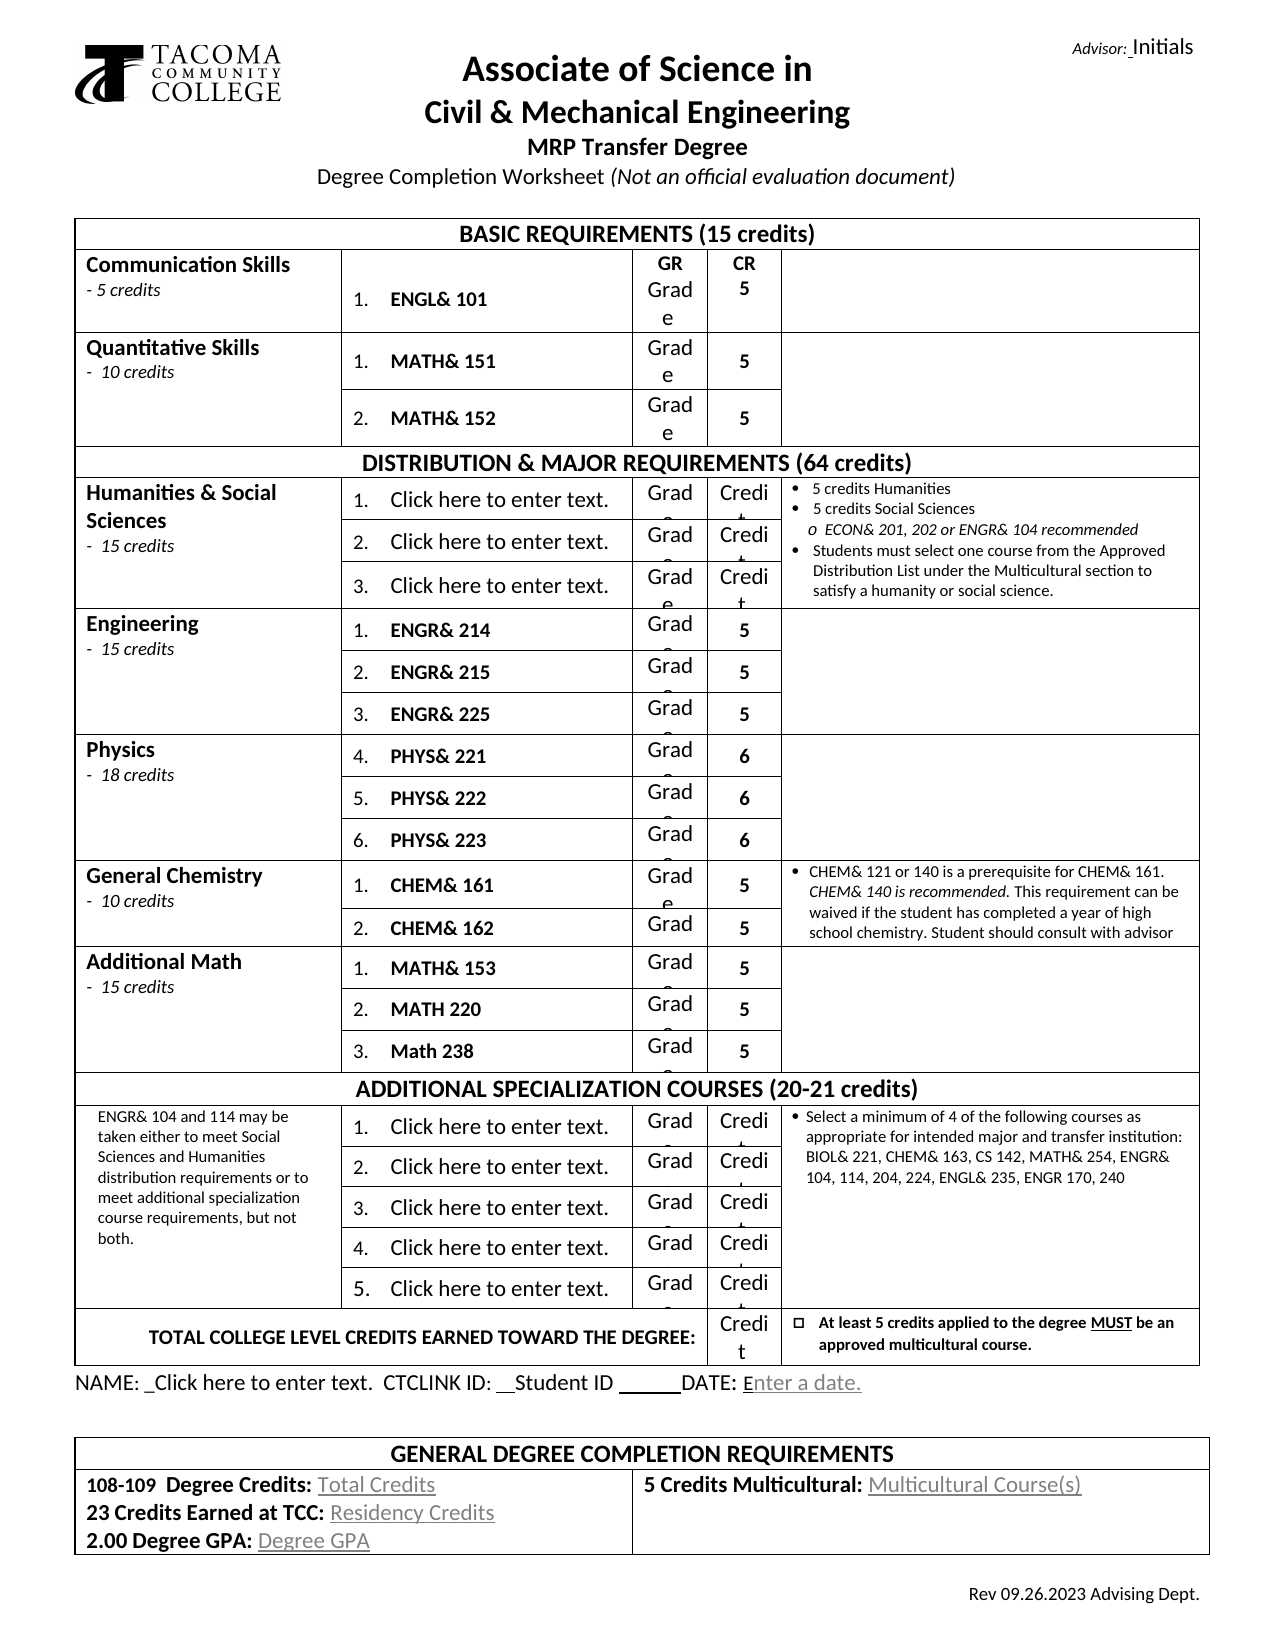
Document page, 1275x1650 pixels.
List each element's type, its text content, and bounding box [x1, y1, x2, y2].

table_cell [782, 250, 1199, 332]
table_cell 5 [708, 333, 781, 389]
table_cell ENGL& 101 [342, 250, 632, 332]
table_cell 5 [708, 693, 781, 734]
table_cell [708, 1187, 781, 1227]
table_cell Humanities & Social Sciences - 15 credits [76, 478, 341, 608]
table_cell Additional Math - 15 credits [76, 947, 341, 1072]
table_cell 5 [708, 390, 781, 446]
table_cell CHEM& 161 [342, 861, 632, 908]
table_cell [708, 1106, 781, 1146]
table_cell 5 Credits Multicultural: [633, 1470, 1209, 1554]
table_cell ENGR& 104 and 114 may be taken either to meet Social Sciences and Humanities distribution requirements or to meet additional specialization course requirements, but not both. [76, 1106, 341, 1308]
table_cell Select a minimum of 4 of the following courses as appropriate for intended major and transfer institution: BIOL& 221, CHEM& 163, CS 142, MATH& 254, ENGR& 104, 114, 204, 224, ENGL& 235, ENGR 170, 240 [782, 1106, 1199, 1308]
text NAME: _ CTCLINK ID: DATE: [75, 1366, 1200, 1396]
table_cell Quantitative Skills - 10 credits [76, 333, 341, 446]
table_cell 5 credits Humanities 5 credits Social Sciences ECON& 201, 202 or ENGR& 104 recommended Students must select one course from the Approved Distribution List under the Multicultural section to satisfy a humanity or social science. [782, 478, 1199, 608]
table_cell CHEM& 121 or 140 is a prerequisite for CHEM& 161. CHEM& 140 is recommended. This requirement can be waived if the student has completed a year of high school chemistry. Student should consult with advisor [782, 861, 1199, 946]
table_cell PHYS& 223 [342, 819, 632, 860]
picture [75, 45, 281, 104]
table_cell 6 [708, 777, 781, 818]
table_cell 6 [708, 819, 781, 860]
table_cell PHYS& 222 [342, 777, 632, 818]
table_cell [708, 1228, 781, 1267]
table_cell [782, 947, 1199, 1072]
table_cell 108-109 Degree Credits: 23 Credits Earned at TCC: 2.00 Degree GPA: [76, 1470, 632, 1554]
table_cell TOTAL COLLEGE LEVEL CREDITS EARNED TOWARD THE DEGREE: [76, 1309, 707, 1365]
table_cell [708, 1268, 781, 1308]
table_cell [708, 562, 781, 608]
table_cell GR [633, 250, 707, 332]
table_cell ENGR& 225 [342, 693, 632, 734]
table_cell PHYS& 221 [342, 735, 632, 776]
table_cell 6 [708, 735, 781, 776]
table_cell 5 [708, 651, 781, 692]
table_cell 5 [708, 947, 781, 988]
table_cell Engineering - 15 credits [76, 609, 341, 734]
table_cell 5 [708, 909, 781, 946]
table_cell ENGR& 215 [342, 651, 632, 692]
table_cell General Chemistry - 10 credits [76, 861, 341, 946]
table_cell MATH& 152 [342, 390, 632, 446]
table_cell DISTRIBUTION & MAJOR REQUIREMENTS (64 credits) [76, 447, 1199, 477]
table_cell MATH& 151 [342, 333, 632, 389]
table_cell 5 [708, 609, 781, 650]
table_header BASIC REQUIREMENTS (15 credits) [76, 219, 1199, 249]
table_cell [708, 1147, 781, 1186]
table_cell CR 5 [708, 250, 781, 332]
table_cell 5 [708, 861, 781, 908]
table_cell [782, 333, 1199, 446]
table_cell [708, 478, 781, 519]
table_cell ADDITIONAL SPECIALIZATION COURSES (20-21 credits) [76, 1073, 1199, 1105]
table_cell MATH 220 [342, 989, 632, 1030]
table_cell [708, 1309, 781, 1365]
table_cell ENGR& 214 [342, 609, 632, 650]
table_cell [708, 520, 781, 561]
table_cell CHEM& 162 [342, 909, 632, 946]
table_header GENERAL DEGREE COMPLETION REQUIREMENTS [76, 1438, 1209, 1469]
table_cell [782, 735, 1199, 860]
table_cell [782, 609, 1199, 734]
table_cell 5 [708, 989, 781, 1030]
table_cell MATH& 153 [342, 947, 632, 988]
table_cell Physics - 18 credits [76, 735, 341, 860]
table_cell 5 [708, 1031, 781, 1072]
table_cell At least 5 credits applied to the degree MUST be an approved multicultural course. [782, 1309, 1199, 1365]
table_cell Math 238 [342, 1031, 632, 1072]
table_cell Communication Skills - 5 credits [76, 250, 341, 332]
